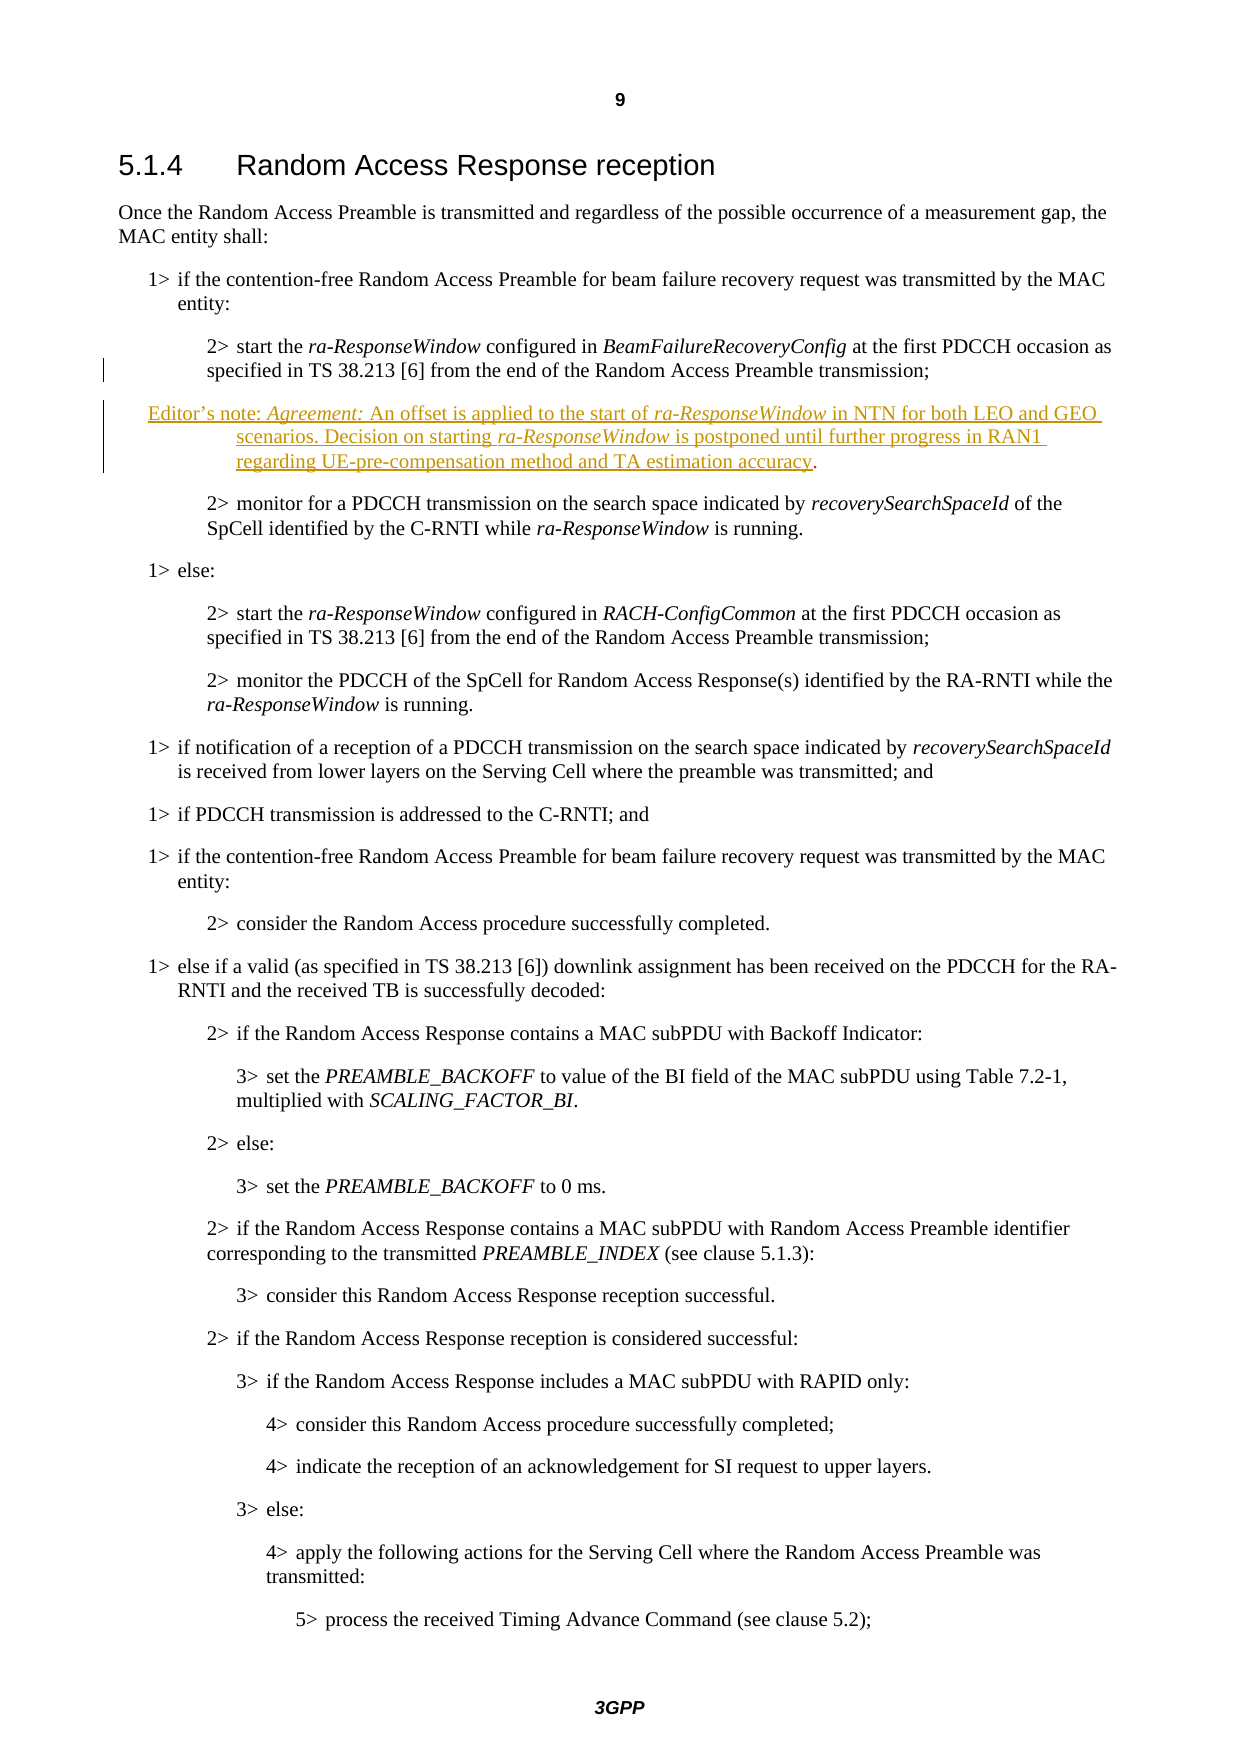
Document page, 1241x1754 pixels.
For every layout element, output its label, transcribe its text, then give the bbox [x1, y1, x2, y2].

text 2> monitor the PDCCH of the SpCell for Random Access Response(s) identified by the RA-RNTI while the ra-ResponseWindow is running. [207, 668, 1122, 716]
text 2> start the ra-ResponseWindow configured in BeamFailureRecoveryConfig at the first PDCCH occasion as specified in TS 38.213 [6] from the end of the Random Access Preamble transmission; [207, 333, 1122, 382]
text 1> if the contention-free Random Access Preamble for beam failure recovery request was transmitted by the MAC entity: [148, 267, 1122, 315]
text 2> monitor for a PDCCH transmission on the search space indicated by recoverySearchSpaceId of the SpCell identified by the C-RNTI while ra-ResponseWindow is running. [207, 491, 1122, 539]
text 2> if the Random Access Response reception is considered successful: [207, 1326, 1122, 1350]
text 1> else: [148, 558, 1122, 582]
text . [148, 400, 1122, 473]
text Once the Random Access Preamble is transmitted and regardless of the possible occurrence of a measurement gap, the MAC entity shall: [118, 200, 1122, 248]
text 2> consider the Random Access procedure successfully completed. [207, 911, 1122, 935]
text 2> start the ra-ResponseWindow configured in RACH-ConfigCommon at the first PDCCH occasion as specified in TS 38.213 [6] from the end of the Random Access Preamble transmission; [207, 601, 1122, 649]
text 1> else if a valid (as specified in TS 38.213 [6]) downlink assignment has been received on the PDCCH for the RA-RNTI and the received TB is successfully decoded: [148, 954, 1122, 1002]
text 4> apply the following actions for the Serving Cell where the Random Access Preamble was transmitted: [266, 1540, 1122, 1588]
text 1> if the contention-free Random Access Preamble for beam failure recovery request was transmitted by the MAC entity: [148, 844, 1122, 893]
text 2> if the Random Access Response contains a MAC subPDU with Backoff Indicator: [207, 1021, 1122, 1045]
text 1> if PDCCH transmission is addressed to the C-RNTI; and [148, 802, 1122, 826]
text 2> else: [207, 1131, 1122, 1155]
text 2> if the Random Access Response contains a MAC subPDU with Random Access Preamble identifier corresponding to the transmitted PREAMBLE_INDEX (see clause 5.1.3): [207, 1216, 1122, 1264]
text 5> process the received Timing Advance Command (see clause 5.2); [295, 1607, 1122, 1631]
text 3> set the PREAMBLE_BACKOFF to value of the BI field of the MAC subPDU using Table 7.2-1, multiplied with SCALING_FACTOR_BI. [236, 1064, 1122, 1112]
subtitle 5.1.4 Random Access Response reception [118, 147, 1122, 181]
text 3> if the Random Access Response includes a MAC subPDU with RAPID only: [236, 1369, 1122, 1393]
text 4> indicate the reception of an acknowledgement for SI request to upper layers. [266, 1454, 1122, 1478]
text 3> set the PREAMBLE_BACKOFF to 0 ms. [236, 1173, 1122, 1198]
text 4> consider this Random Access procedure successfully completed; [266, 1412, 1122, 1436]
text 3> else: [236, 1497, 1122, 1521]
text 1> if notification of a reception of a PDCCH transmission on the search space indicated by recoverySearchSpaceId is received from lower layers on the Serving Cell where the preamble was transmitted; and [148, 735, 1122, 783]
text 3> consider this Random Access Response reception successful. [236, 1283, 1122, 1307]
